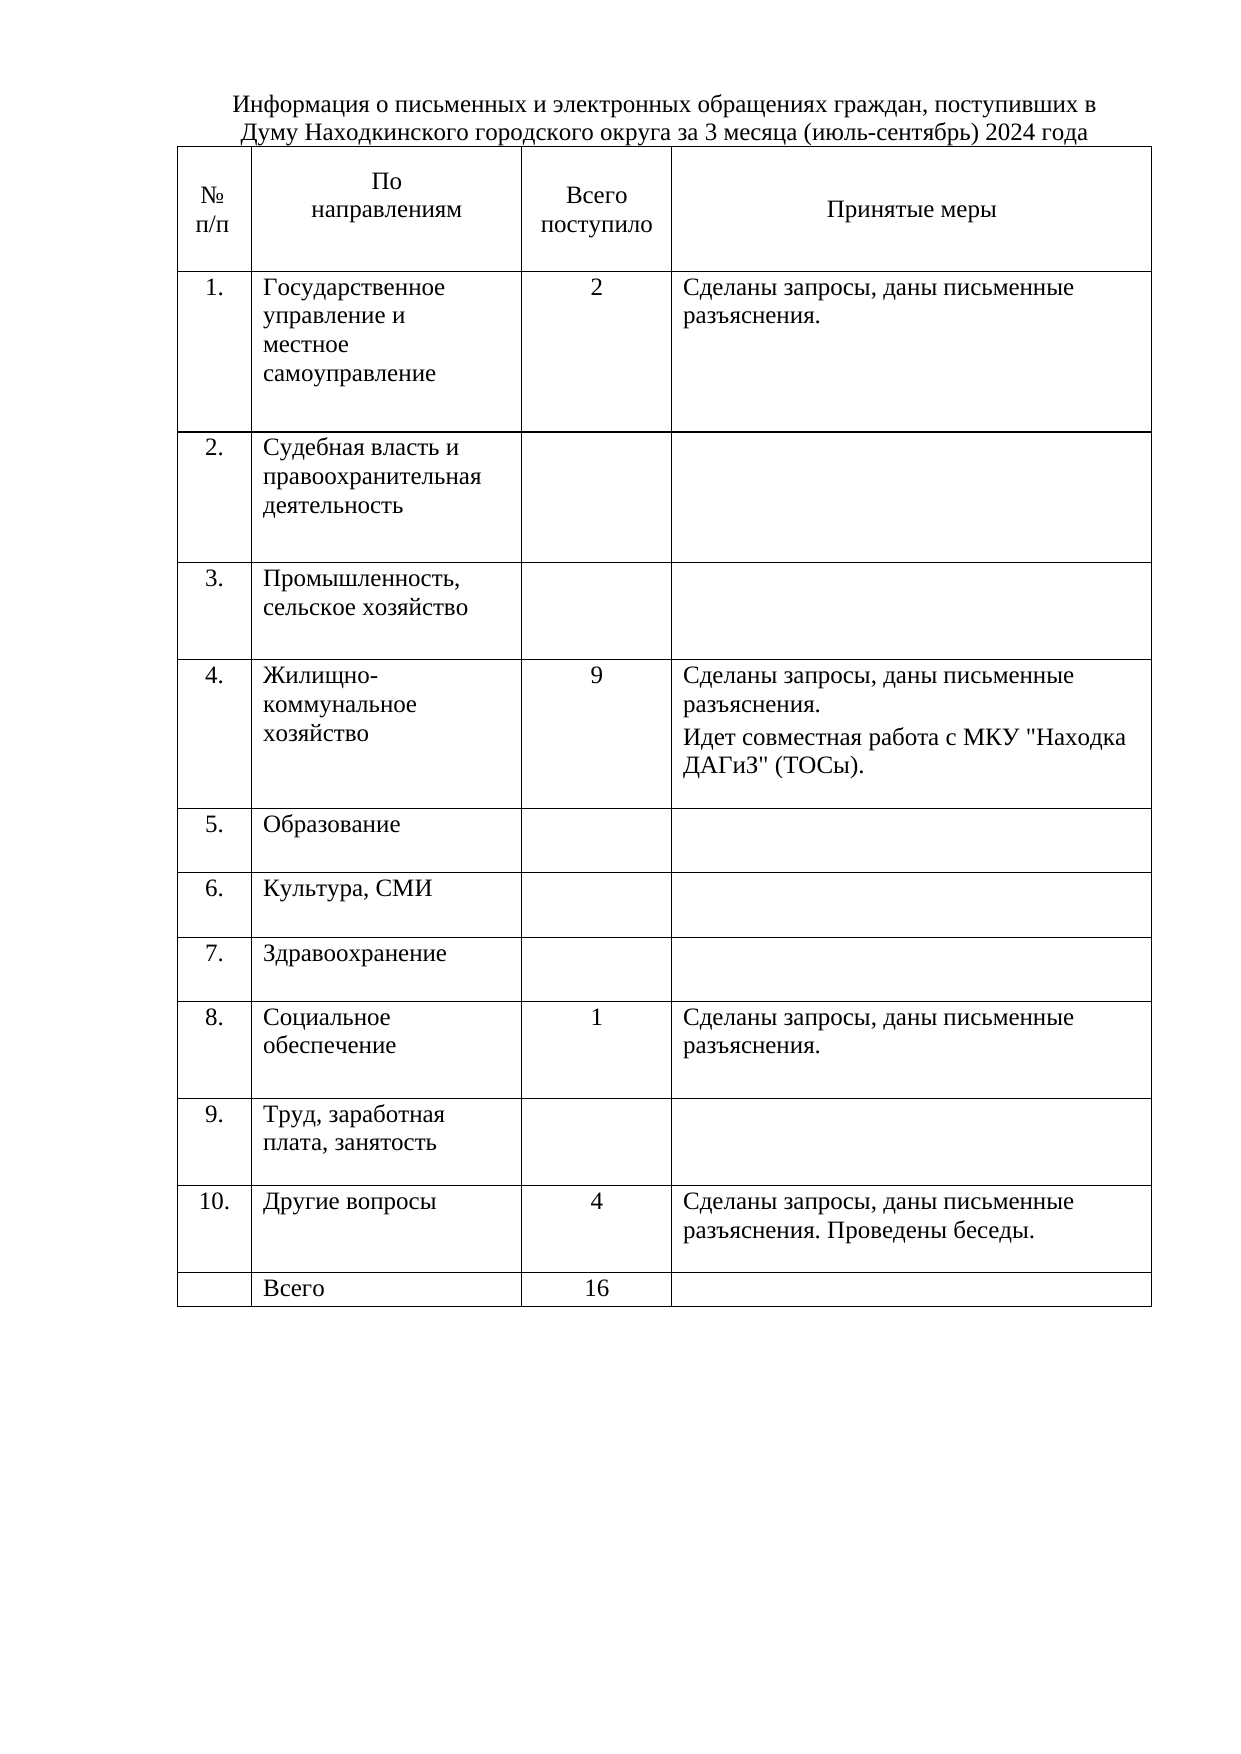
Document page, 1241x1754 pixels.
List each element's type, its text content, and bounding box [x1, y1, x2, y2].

table_cell 4. [178, 660, 251, 808]
text Думу Находкинского городского округа за 3 месяца (июль-сентябрь) 2024 года [177, 117, 1152, 146]
table_cell Государственное управление и местное самоуправление [252, 272, 521, 431]
table_cell 2. [178, 433, 251, 562]
table_cell Образование [252, 809, 521, 872]
table_cell Другие вопросы [252, 1186, 521, 1272]
table_cell [672, 809, 1151, 872]
table_cell Жилищно-коммунальное хозяйство [252, 660, 521, 808]
table_cell [522, 1099, 671, 1185]
table_cell Сделаны запросы, даны письменные разъяснения. Проведены беседы. [672, 1186, 1151, 1272]
table_cell Социальное обеспечение [252, 1002, 521, 1098]
table_cell Сделаны запросы, даны письменные разъяснения. [672, 1002, 1151, 1098]
table_cell 9. [178, 1099, 251, 1185]
table_cell 8. [178, 1002, 251, 1098]
table_cell Судебная власть и правоохранительная деятельность [252, 433, 521, 562]
table_cell Промышленность, сельское хозяйство [252, 563, 521, 659]
table_header № п/п [178, 147, 251, 271]
table_cell 5. [178, 809, 251, 872]
table_cell Сделаны запросы, даны письменные разъяснения. Идет совместная работа с МКУ "Находка ДАГиЗ" (ТОСы). [672, 660, 1151, 808]
table_cell 1. [178, 272, 251, 431]
table_cell 10. [178, 1186, 251, 1272]
table_cell [522, 563, 671, 659]
table_cell Здравоохранение [252, 938, 521, 1001]
table_cell [672, 1099, 1151, 1185]
table_cell [178, 1273, 251, 1306]
table_cell 3. [178, 563, 251, 659]
table_cell [672, 938, 1151, 1001]
table_cell [522, 938, 671, 1001]
table_cell 6. [178, 873, 251, 937]
table_cell 4 [522, 1186, 671, 1272]
text Информация о письменных и электронных обращениях граждан, поступивших в [177, 89, 1152, 117]
table_header По направлениям [252, 147, 521, 271]
table_cell [672, 563, 1151, 659]
table_cell 9 [522, 660, 671, 808]
table_header Принятые меры [672, 147, 1151, 271]
table_cell [672, 433, 1151, 562]
table_cell 16 [522, 1273, 671, 1306]
table_cell Всего [252, 1273, 521, 1306]
table_cell Культура, СМИ [252, 873, 521, 937]
table_cell [522, 809, 671, 872]
table_cell 7. [178, 938, 251, 1001]
table_cell [672, 1273, 1151, 1306]
table_cell Труд, заработная плата, занятость [252, 1099, 521, 1185]
table_header Всего поступило [522, 147, 671, 271]
table_cell 1 [522, 1002, 671, 1098]
table_cell 2 [522, 272, 671, 431]
table_cell [522, 433, 671, 562]
table_cell Сделаны запросы, даны письменные разъяснения. [672, 272, 1151, 431]
table_cell [522, 873, 671, 937]
table_cell [672, 873, 1151, 937]
